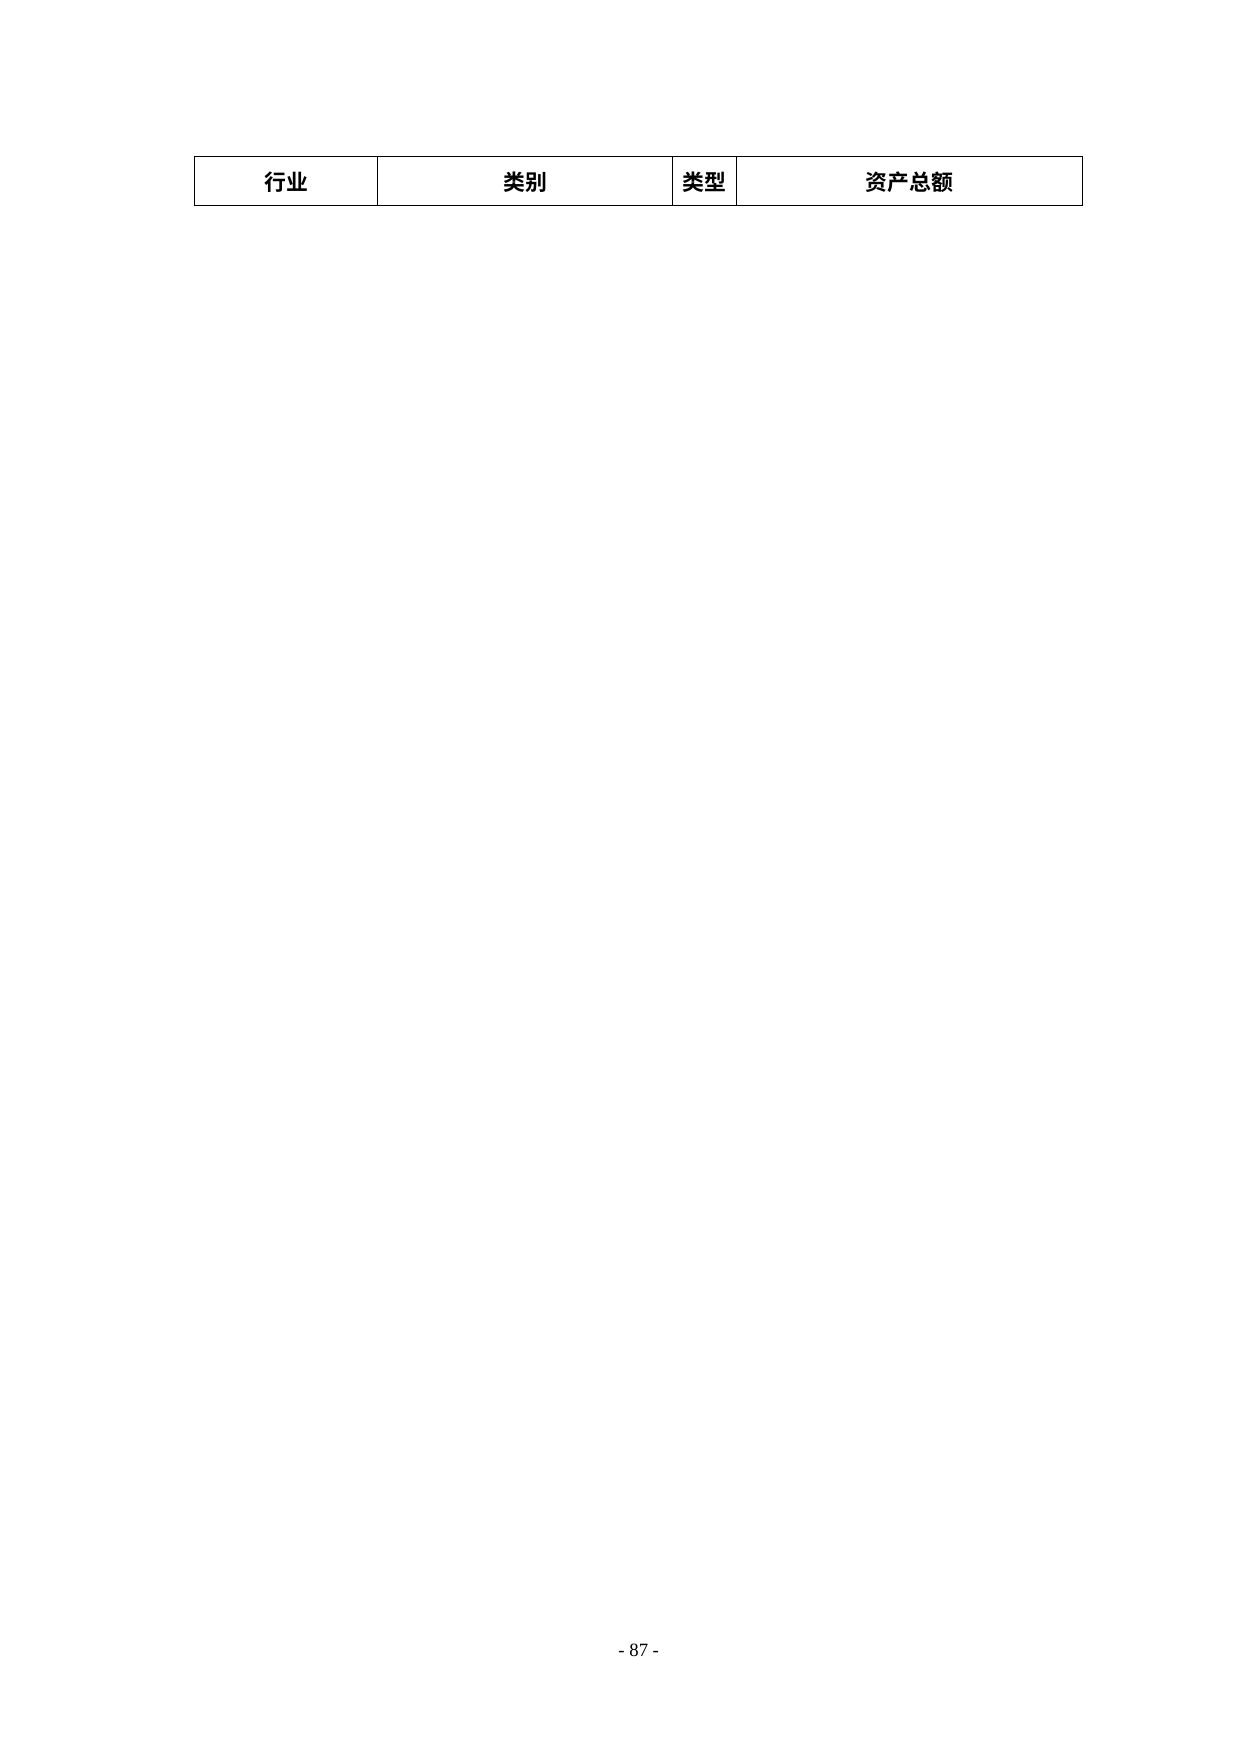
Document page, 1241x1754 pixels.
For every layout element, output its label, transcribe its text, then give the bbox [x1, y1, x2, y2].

table_header 资产总额 [737, 157, 1082, 205]
table_header 类别 [378, 157, 672, 205]
table_header 行业 [195, 157, 377, 205]
table_header 类型 [673, 157, 736, 205]
